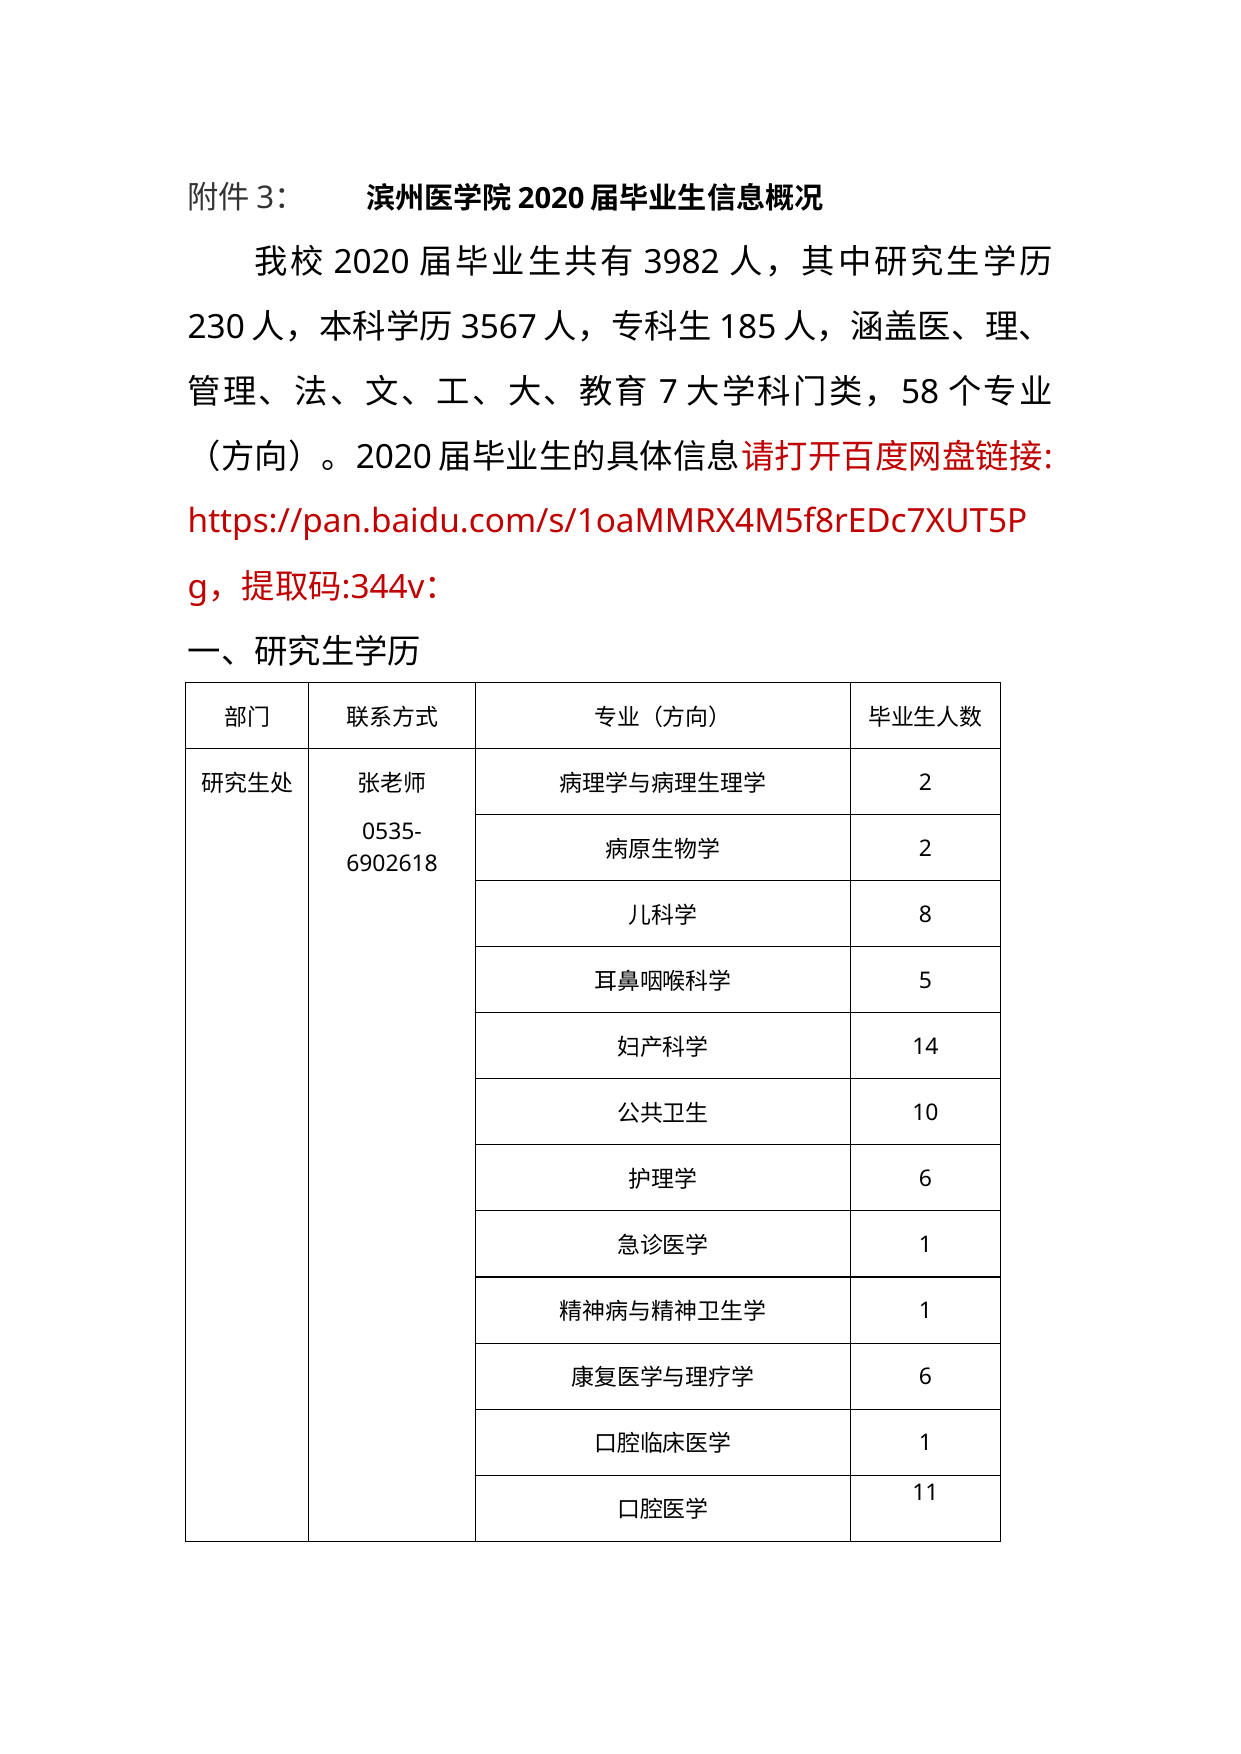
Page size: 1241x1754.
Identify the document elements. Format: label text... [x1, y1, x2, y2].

table_cell 耳鼻咽喉科学 [476, 947, 850, 1012]
table_cell 11 [851, 1476, 1000, 1541]
table_cell 病原生物学 [476, 815, 850, 880]
table_cell 口腔临床医学 [476, 1410, 850, 1474]
table_header 联系方式 [309, 683, 475, 748]
table_cell 张老师 0535-6902618 [309, 749, 475, 1541]
table_header 毕业生人数 [851, 683, 1000, 748]
table_cell 病理学与病理生理学 [476, 749, 850, 814]
table_header 专业（方向） [476, 683, 850, 748]
table_cell 2 [851, 815, 1000, 880]
table_cell 急诊医学 [476, 1211, 850, 1276]
table_cell 妇产科学 [476, 1013, 850, 1078]
table_cell 8 [851, 881, 1000, 946]
table_cell 口腔医学 [476, 1476, 850, 1541]
table_cell 6 [851, 1344, 1000, 1408]
table_cell 护理学 [476, 1145, 850, 1210]
table_cell 14 [851, 1013, 1000, 1078]
table_cell 康复医学与理疗学 [476, 1344, 850, 1408]
table_header 部门 [186, 683, 308, 748]
table_cell 6 [851, 1145, 1000, 1210]
text 附件3： 滨州医学院2020届毕业生信息概况 [187, 162, 1053, 227]
text 一、研究生学历 [187, 617, 1053, 682]
table_cell 10 [851, 1079, 1000, 1144]
table_cell 1 [851, 1211, 1000, 1276]
table_cell 5 [851, 947, 1000, 1012]
table_cell 研究生处 [186, 749, 308, 1541]
table_cell 2 [851, 749, 1000, 814]
table_cell 精神病与精神卫生学 [476, 1278, 850, 1342]
table_cell 1 [851, 1410, 1000, 1474]
table_cell 儿科学 [476, 881, 850, 946]
text 我校2020届毕业生共有3982人，其中研究生学历230人，本科学历3567人，专科生185人，涵盖医、理、管理、法、文、工、大、教育7大学科门类，58个专业（方向）。2020届毕业生的具体信息请打开百度网盘链接: https://pan.baidu.com/s/1oaMMRX4M5f8rEDc7XUT5Pg，提取码:344v： [187, 227, 1053, 617]
table_cell 公共卫生 [476, 1079, 850, 1144]
table_cell 1 [851, 1278, 1000, 1342]
